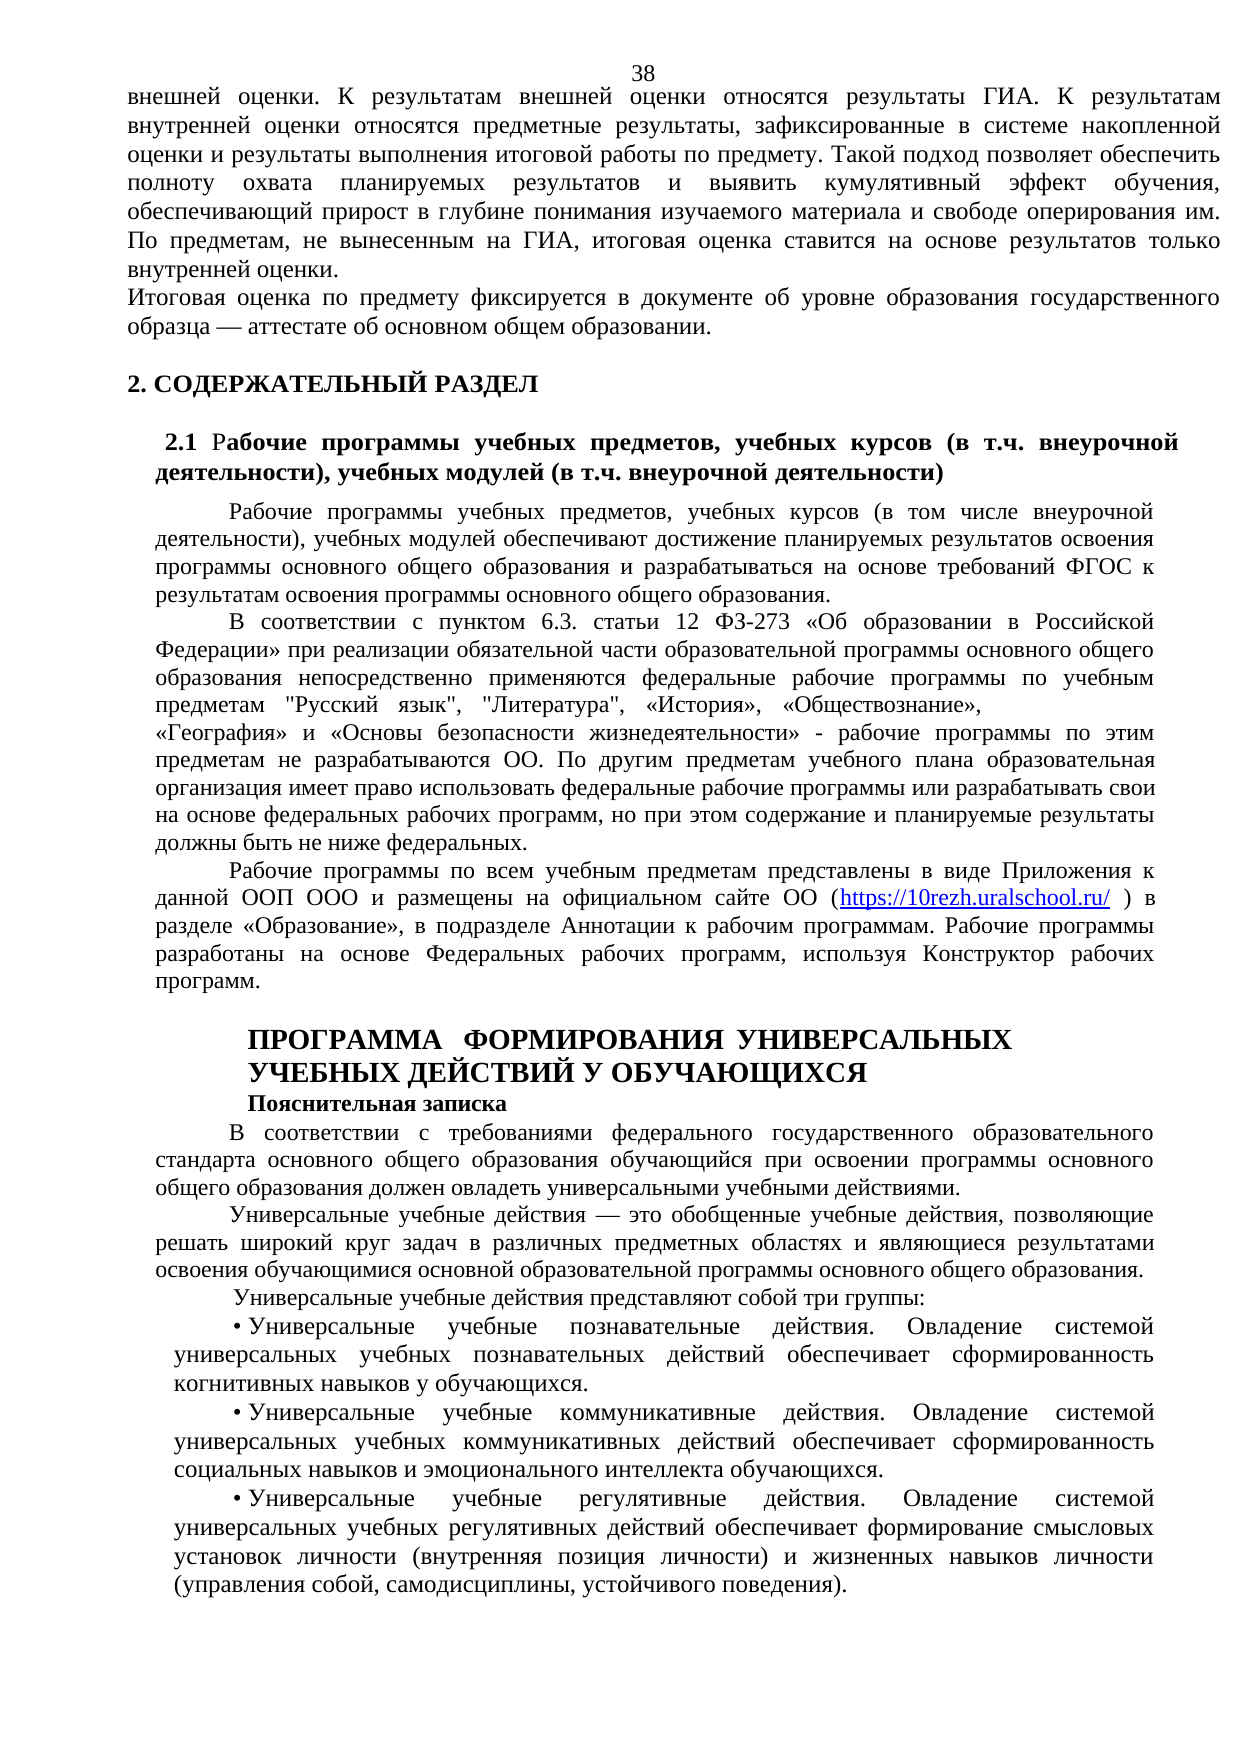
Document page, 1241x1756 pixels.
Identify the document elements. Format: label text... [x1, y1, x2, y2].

list ПРОГРАММА ФОРМИРОВАНИЯ УНИВЕРСАЛЬНЫХ УЧЕБНЫХ ДЕЙСТВИЙ У ОБУЧАЮЩИХСЯ [174, 1022, 1155, 1089]
text Универсальные учебные действия представляют собой три группы: [233, 1283, 1221, 1311]
list 2.1 Рабочие программы учебных предметов, учебных курсов (в т.ч. внеурочной деятельности), учебных модулей (в т.ч. внеурочной деятельности) [155, 427, 1179, 486]
text В соответствии с требованиями федерального государственного образовательного стандарта основного общего образования обучающийся при освоении программы основного общего образования должен овладеть универсальными учебными действиями. [155, 1117, 1155, 1200]
text Итоговая оценка по предмету фиксируется в документе об уровне образования государственного образца — аттестате об основном общем образовании. [127, 282, 1221, 340]
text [127, 81, 1221, 282]
list Универсальные учебные коммуникативные действия. Овладение системой универсальных учебных коммуникативных действий обеспечивает сформированность социальных навыков и эмоционального интеллекта обучающихся. [174, 1397, 1155, 1483]
text 2. СОДЕРЖАТЕЛЬНЫЙ РАЗДЕЛ [127, 369, 1221, 397]
text «География» и «Основы безопасности жизнедеятельности» - рабочие программы по этим предметам не разрабатываются ОО. По другим предметам учебного плана образовательная организация имеет право использовать федеральные рабочие программы или разрабатывать свои на основе федеральных рабочих программ, но при этом содержание и планируемые результаты должны быть не ниже федеральных. [155, 718, 1156, 856]
text В соответствии с пунктом 6.3. статьи 12 ФЗ-273 «Об образовании в Российской Федерации» при реализации обязательной части образовательной программы основного общего образования непосредственно применяются федеральные рабочие программы по учебным предметам "Русский язык", "Литература", «История», «Обществознание», [155, 607, 1155, 718]
list Универсальные учебные познавательные действия. Овладение системой универсальных учебных познавательных действий обеспечивает сформированность когнитивных навыков у обучающихся. [174, 1311, 1155, 1397]
list Универсальные учебные регулятивные действия. Овладение системой универсальных учебных регулятивных действий обеспечивает формирование смысловых установок личности (внутренняя позиция личности) и жизненных навыков личности (управления собой, самодисциплины, устойчивого поведения). [174, 1483, 1155, 1598]
list Пояснительная записка [174, 1089, 1221, 1117]
text Рабочие программы учебных предметов, учебных курсов (в том числе внеурочной деятельности), учебных модулей обеспечивают достижение планируемых результатов освоения программы основного общего образования и разрабатываться на основе требований ФГОС к результатам освоения программы основного общего образования. [155, 497, 1155, 607]
text Рабочие программы по всем учебным предметам представлены в виде Приложения к данной ООП ООО и размещены на официальном сайте ОО (https://10rezh.uralschool.ru/ ) в разделе «Образование», в подразделе Аннотации к рабочим программам. Рабочие программы разработаны на основе Федеральных рабочих программ, используя Конструктор рабочих программ. [155, 856, 1156, 994]
text Универсальные учебные действия — это обобщенные учебные действия, позволяющие решать широкий круг задач в различных предметных областях и являющиеся результатами освоения обучающимися основной образовательной программы основного общего образования. [155, 1200, 1155, 1283]
